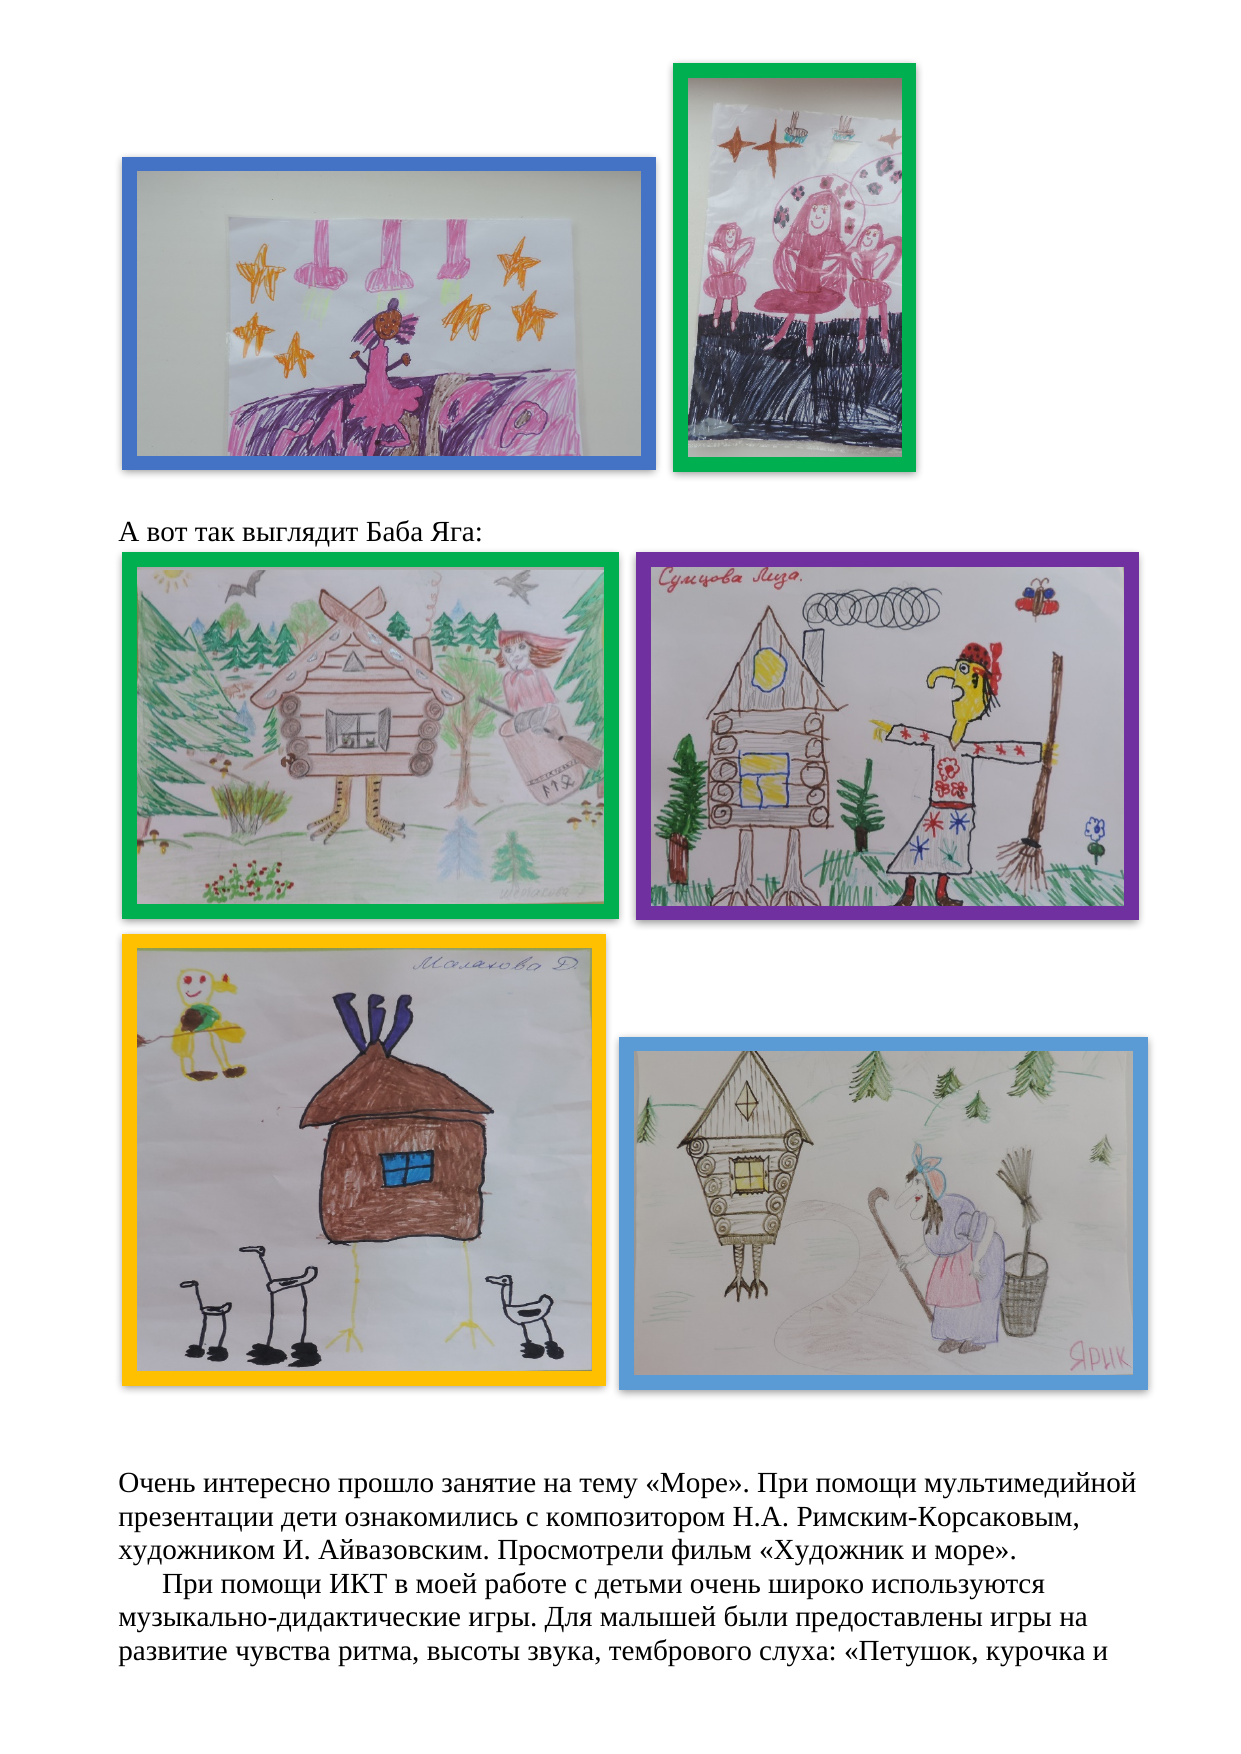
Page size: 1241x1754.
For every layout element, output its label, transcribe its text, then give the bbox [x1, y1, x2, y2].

picture [137, 570, 604, 904]
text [118, 1566, 1181, 1667]
picture [137, 171, 641, 456]
text А вот так выглядит Баба Яга: [118, 514, 1181, 548]
picture [688, 78, 902, 457]
text Очень интересно прошло занятие на тему «Море». При помощи мультимедийной презентации дети ознакомились с композитором Н.А. Римским-Корсаковым, художником И. Айвазовским. Просмотрели фильм «Художник и море». [118, 1465, 1181, 1566]
picture [137, 948, 592, 1371]
picture [651, 567, 1124, 906]
picture [634, 1051, 1133, 1375]
